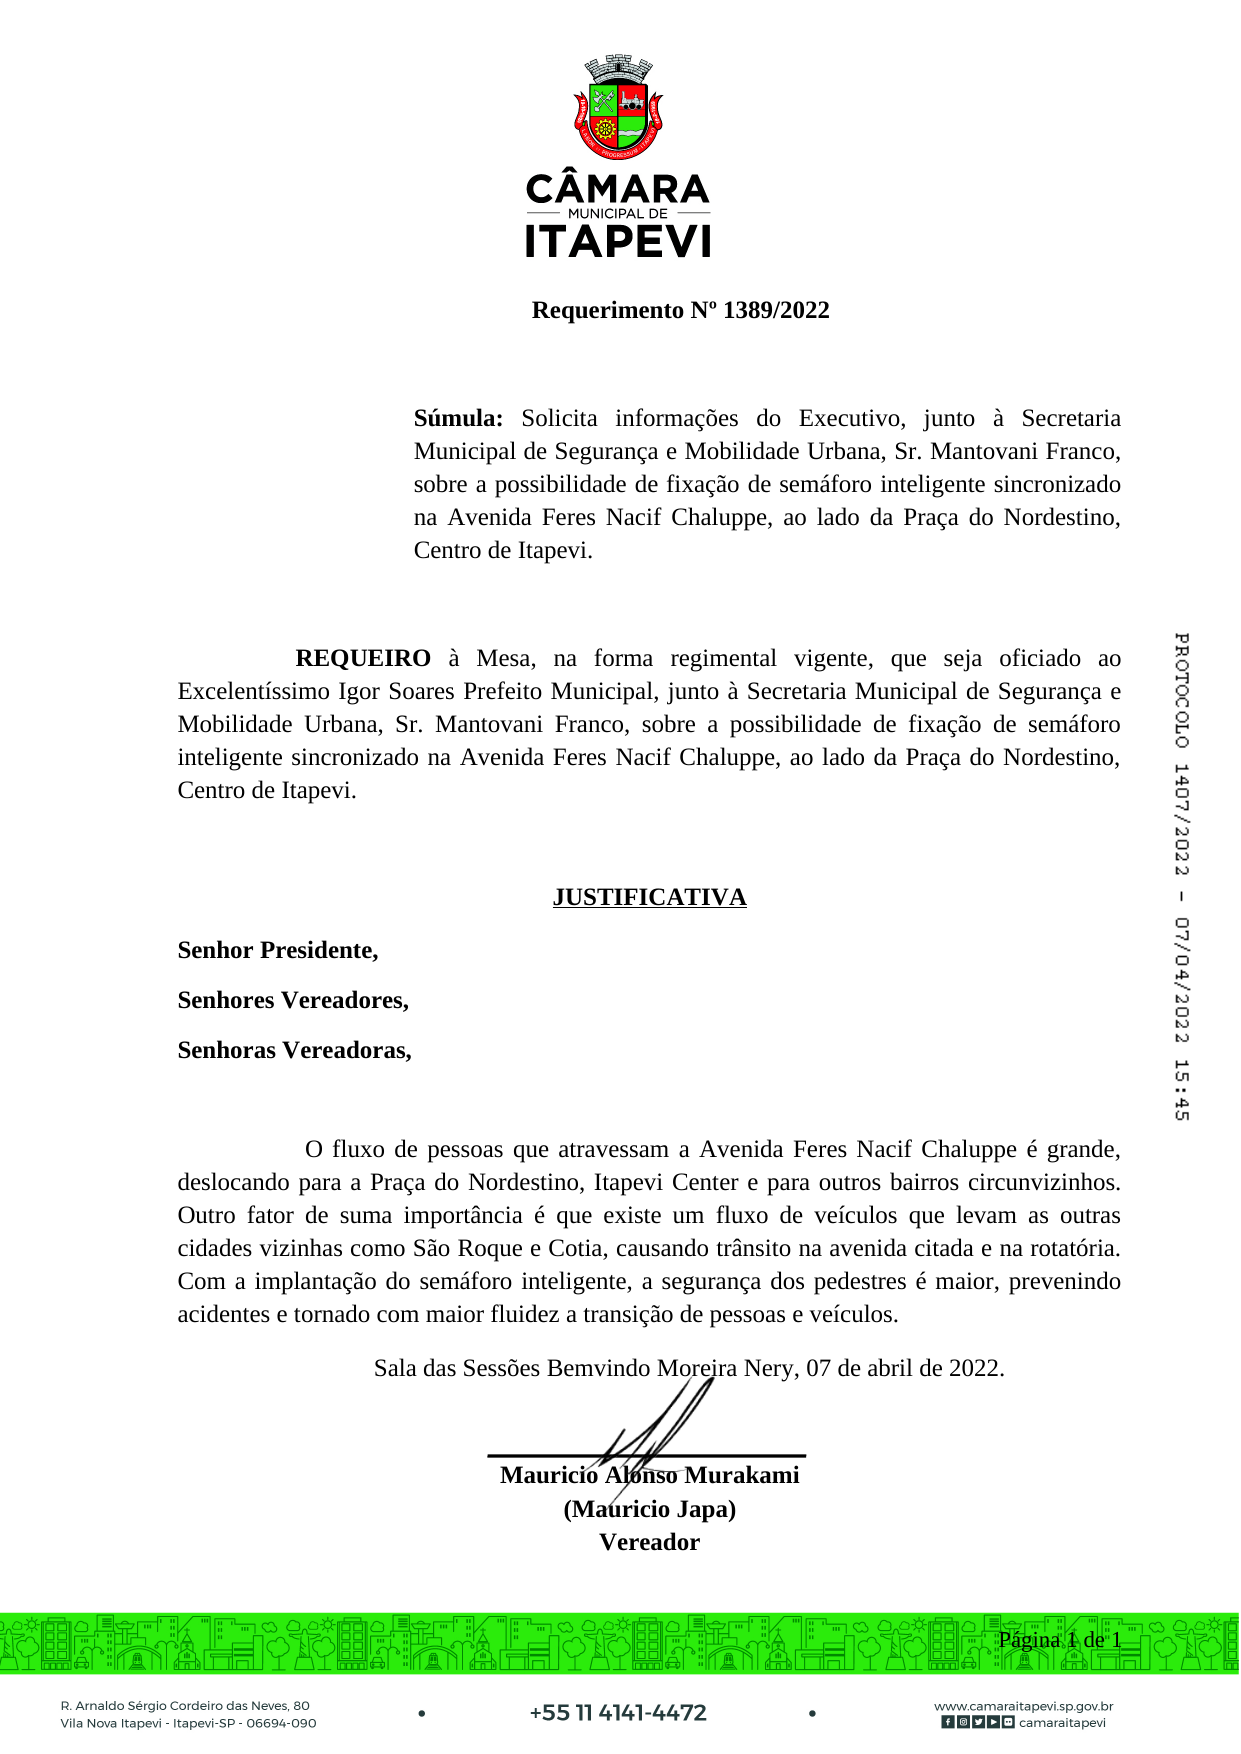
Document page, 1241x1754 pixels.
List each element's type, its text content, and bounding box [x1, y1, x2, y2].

text Sala das Sessões Bemvindo Moreira Nery, 07 de abril de 2022. [737, 1353, 1122, 1382]
text Requerimento Nº 1389/2022 [398, 295, 1122, 324]
text Mauricio Alonso Murakami (Mauricio Japa) Vereador [177, 1461, 1122, 1555]
text Senhores Vereadores, [177, 985, 1122, 1014]
picture [0, 0, 1239, 1754]
text JUSTIFICATIVA [65, 882, 1122, 911]
text Sala das Sessões Bemvindo Moreira Nery, 07 de abril de 2022. [177, 1353, 560, 1382]
text O fluxo de pessoas que atravessam a Avenida Feres Nacif Chaluppe é grande, deslocando para a Praça do Nordestino, Itapevi Center e para outros bairros circunvizinhos. Outro fator de suma importância é que existe um fluxo de veículos que levam as outras cidades vizinhas como São Roque e Cotia, causando trânsito na avenida citada e na rotatória. Com a implantação do semáforo inteligente, a segurança dos pedestres é maior, prevenindo acidentes e tornado com maior fluidez a transição de pessoas e veículos. [177, 1134, 1122, 1328]
text Senhoras Vereadoras, [177, 1035, 1122, 1063]
text Senhor Presidente, [177, 936, 1122, 964]
text Súmula: Solicita informações do Executivo, junto à Secretaria Municipal de Segurança e Mobilidade Urbana, Sr. Mantovani Franco, sobre a possibilidade de fixação de semáforo inteligente sincronizado na Avenida Feres Nacif Chaluppe, ao lado da Praça do Nordestino, Centro de Itapevi. [413, 403, 1122, 564]
text REQUEIRO à Mesa, na forma regimental vigente, que seja oficiado ao Excelentíssimo Igor Soares Prefeito Municipal, junto à Secretaria Municipal de Segurança e Mobilidade Urbana, Sr. Mantovani Franco, sobre a possibilidade de fixação de semáforo inteligente sincronizado na Avenida Feres Nacif Chaluppe, ao lado da Praça do Nordestino, Centro de Itapevi. [177, 643, 1122, 804]
